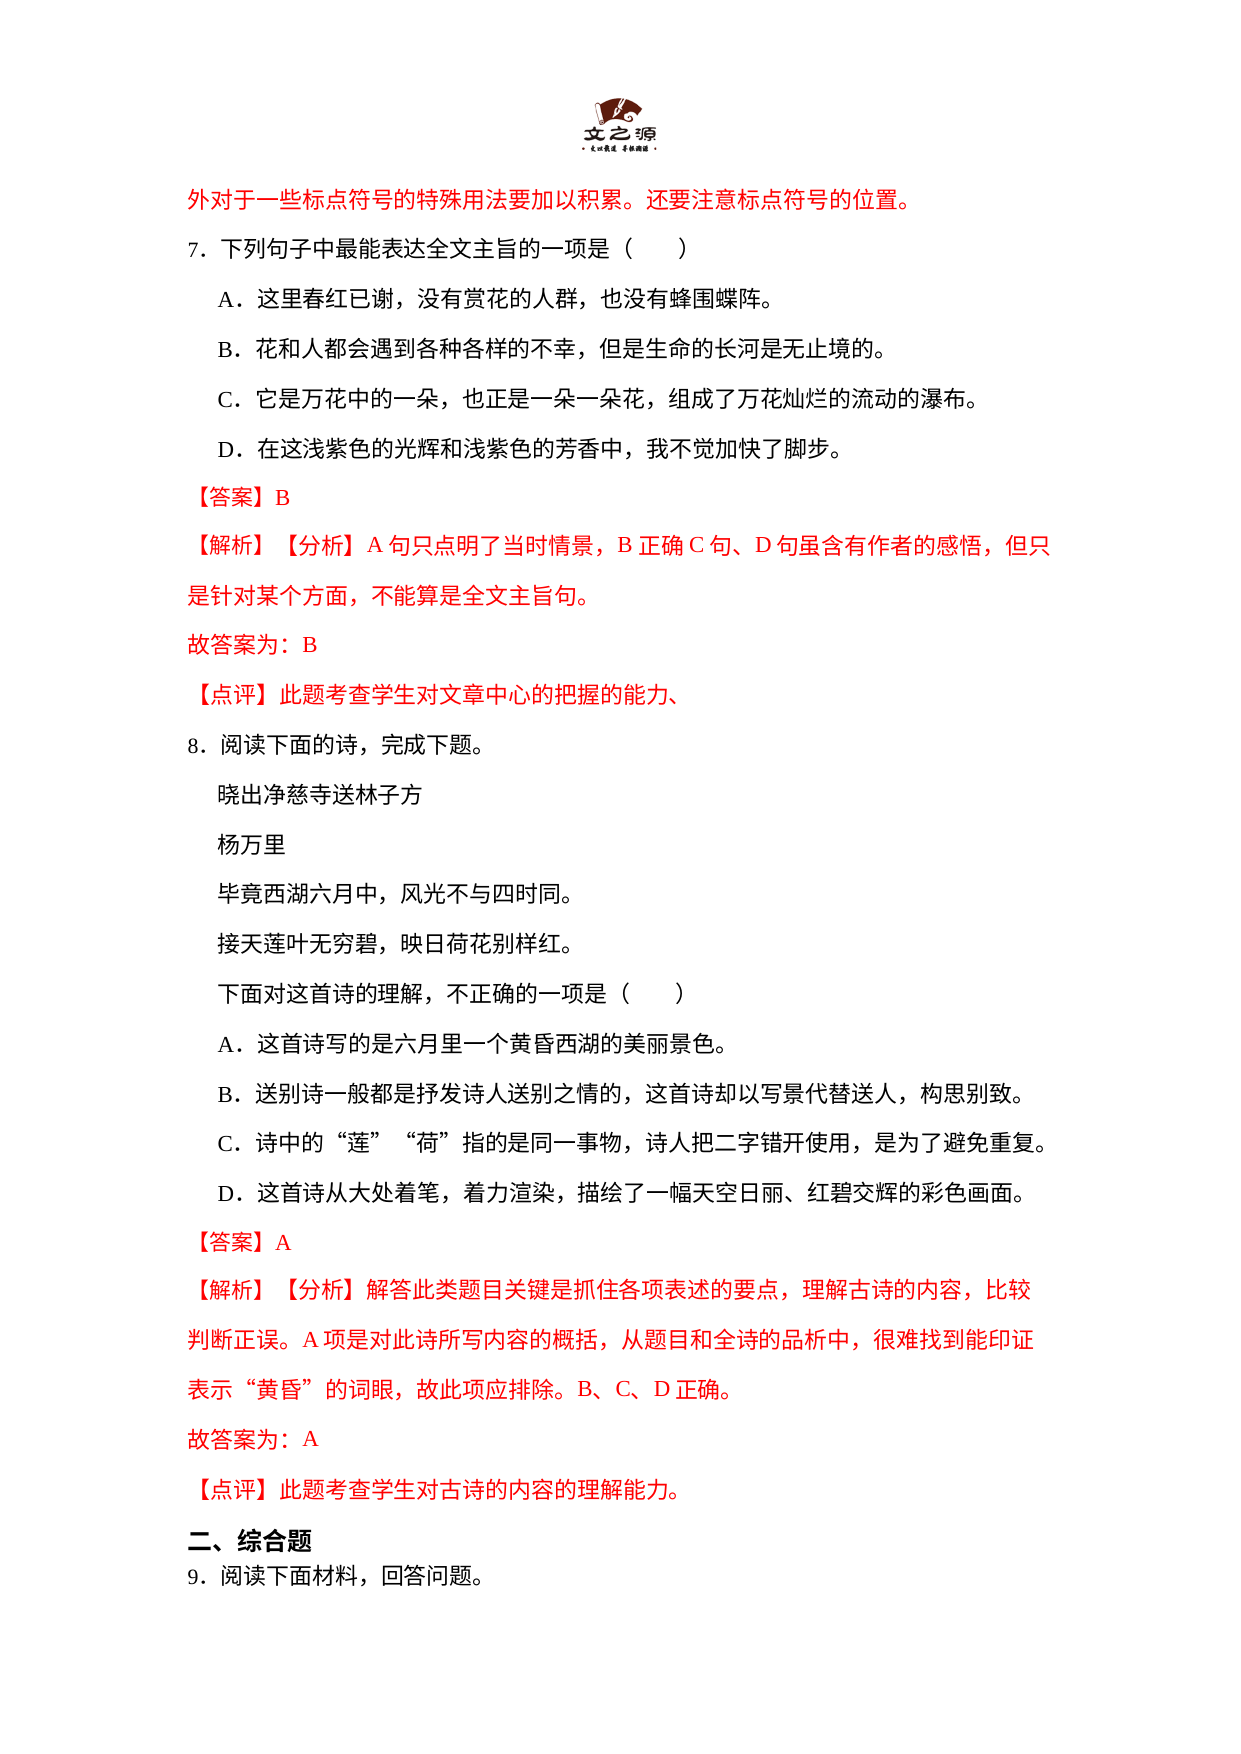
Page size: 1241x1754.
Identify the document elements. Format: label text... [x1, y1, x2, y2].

text B．送别诗一般都是抒发诗人送别之情的，这首诗却以写景代替送人，构思别致。 [187, 1076, 1053, 1109]
text 【答案】B [187, 480, 1053, 512]
text 二、综合题 [187, 1521, 1053, 1558]
picture [543, 75, 698, 180]
text 毕竟西湖六月中，风光不与四时同。 [187, 876, 1053, 909]
text 【解析】【分析】解答此类题目关键是抓住各项表述的要点，理解古诗的内容，比较判断正误。A项是对此诗所写内容的概括，从题目和全诗的品析中，很难找到能印证表示“黄昏”的词眼，故此项应排除。B、C、D正确。 故答案为：A 【点评】此题考查学生对古诗的内容的理解能力。 [187, 1272, 1053, 1505]
text 7．下列句子中最能表达全文主旨的一项是（ ） [187, 231, 1053, 264]
text 【答案】A [187, 1225, 1053, 1257]
text A．这里春红已谢，没有赏花的人群，也没有蜂围蝶阵。 [187, 281, 1053, 314]
text A．这首诗写的是六月里一个黄昏西湖的美丽景色。 [187, 1026, 1053, 1059]
text D．在这浅紫色的光辉和浅紫色的芳香中，我不觉加快了脚步。 [187, 431, 1053, 464]
text 8．阅读下面的诗，完成下题。 [187, 727, 1053, 760]
text 9．阅读下面材料，回答问题。 [187, 1558, 1053, 1591]
text D．这首诗从大处着笔，着力渲染，描绘了一幅天空日丽、红碧交辉的彩色画面。 [187, 1175, 1053, 1208]
text 杨万里 [187, 827, 1053, 860]
text 晓出净慈寺送林子方 [187, 777, 1053, 810]
text C．诗中的“莲”“荷”指的是同一事物，诗人把二字错开使用，是为了避免重复。 [187, 1125, 1053, 1158]
text 接天莲叶无穷碧，映日荷花别样红。 [187, 926, 1053, 959]
text B．花和人都会遇到各种各样的不幸，但是生命的长河是无止境的。 [187, 331, 1053, 364]
text C．它是万花中的一朵，也正是一朵一朵花，组成了万花灿烂的流动的瀑布。 [187, 381, 1053, 414]
text 下面对这首诗的理解，不正确的一项是（ ） [187, 976, 1053, 1009]
text 【解析】【分析】A句只点明了当时情景，B 正确 C句、D句虽含有作者的感悟，但只是针对某个方面，不能算是全文主旨句。 故答案为：B 【点评】此题考查学生对文章中心的把握的能力、 [187, 528, 1053, 710]
